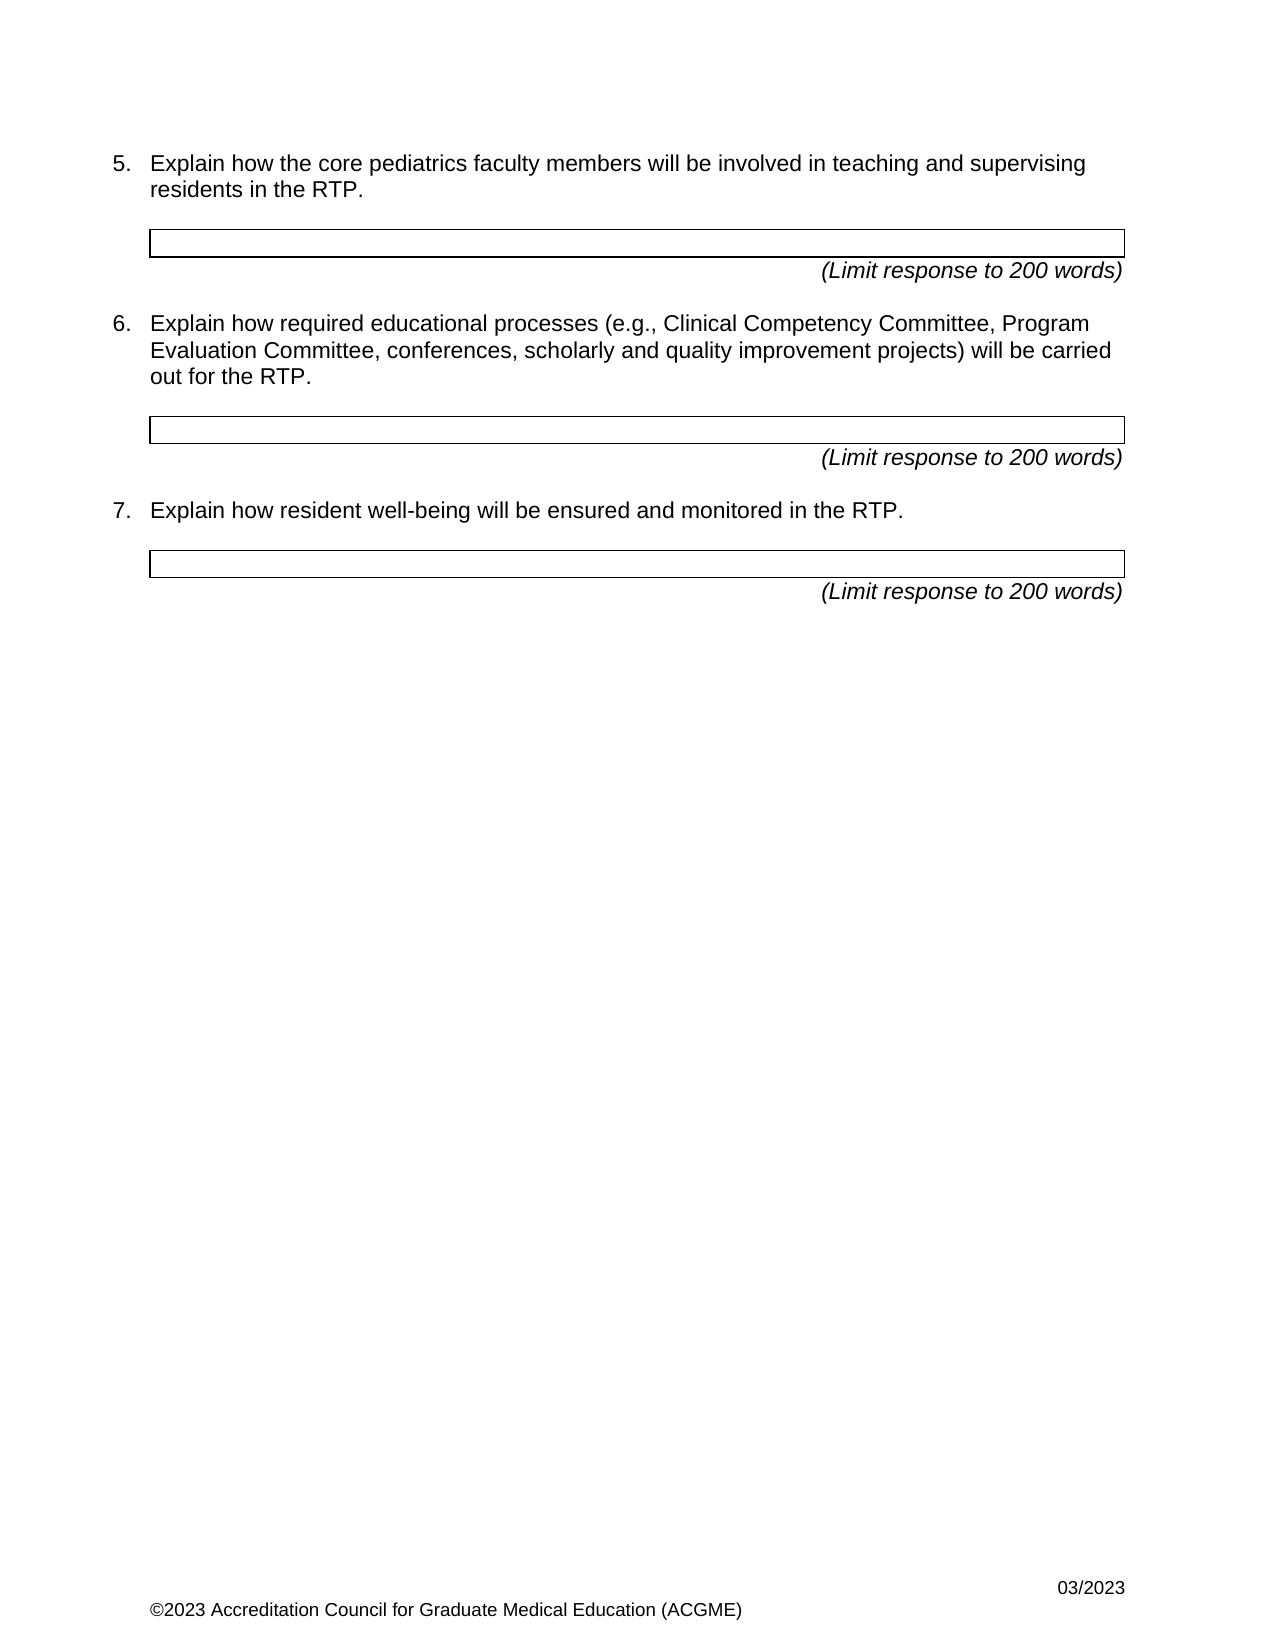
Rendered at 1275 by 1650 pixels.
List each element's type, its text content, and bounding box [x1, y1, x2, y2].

text (Limit response to 200 words) [225, 578, 1125, 604]
text (Limit response to 200 words) [225, 258, 1125, 284]
table_header [151, 230, 1124, 256]
table_header [151, 551, 1124, 577]
list Explain how resident well-being will be ensured and monitored in the RTP. [112, 497, 1125, 523]
text (Limit response to 200 words) [225, 444, 1125, 470]
list Explain how required educational processes (e.g., Clinical Competency Committee, Program Evaluation Committee, conferences, scholarly and quality improvement projects) will be carried out for the RTP. [112, 310, 1125, 389]
list Explain how the core pediatrics faculty members will be involved in teaching and supervising residents in the RTP. [112, 150, 1125, 203]
table_header [151, 417, 1124, 443]
